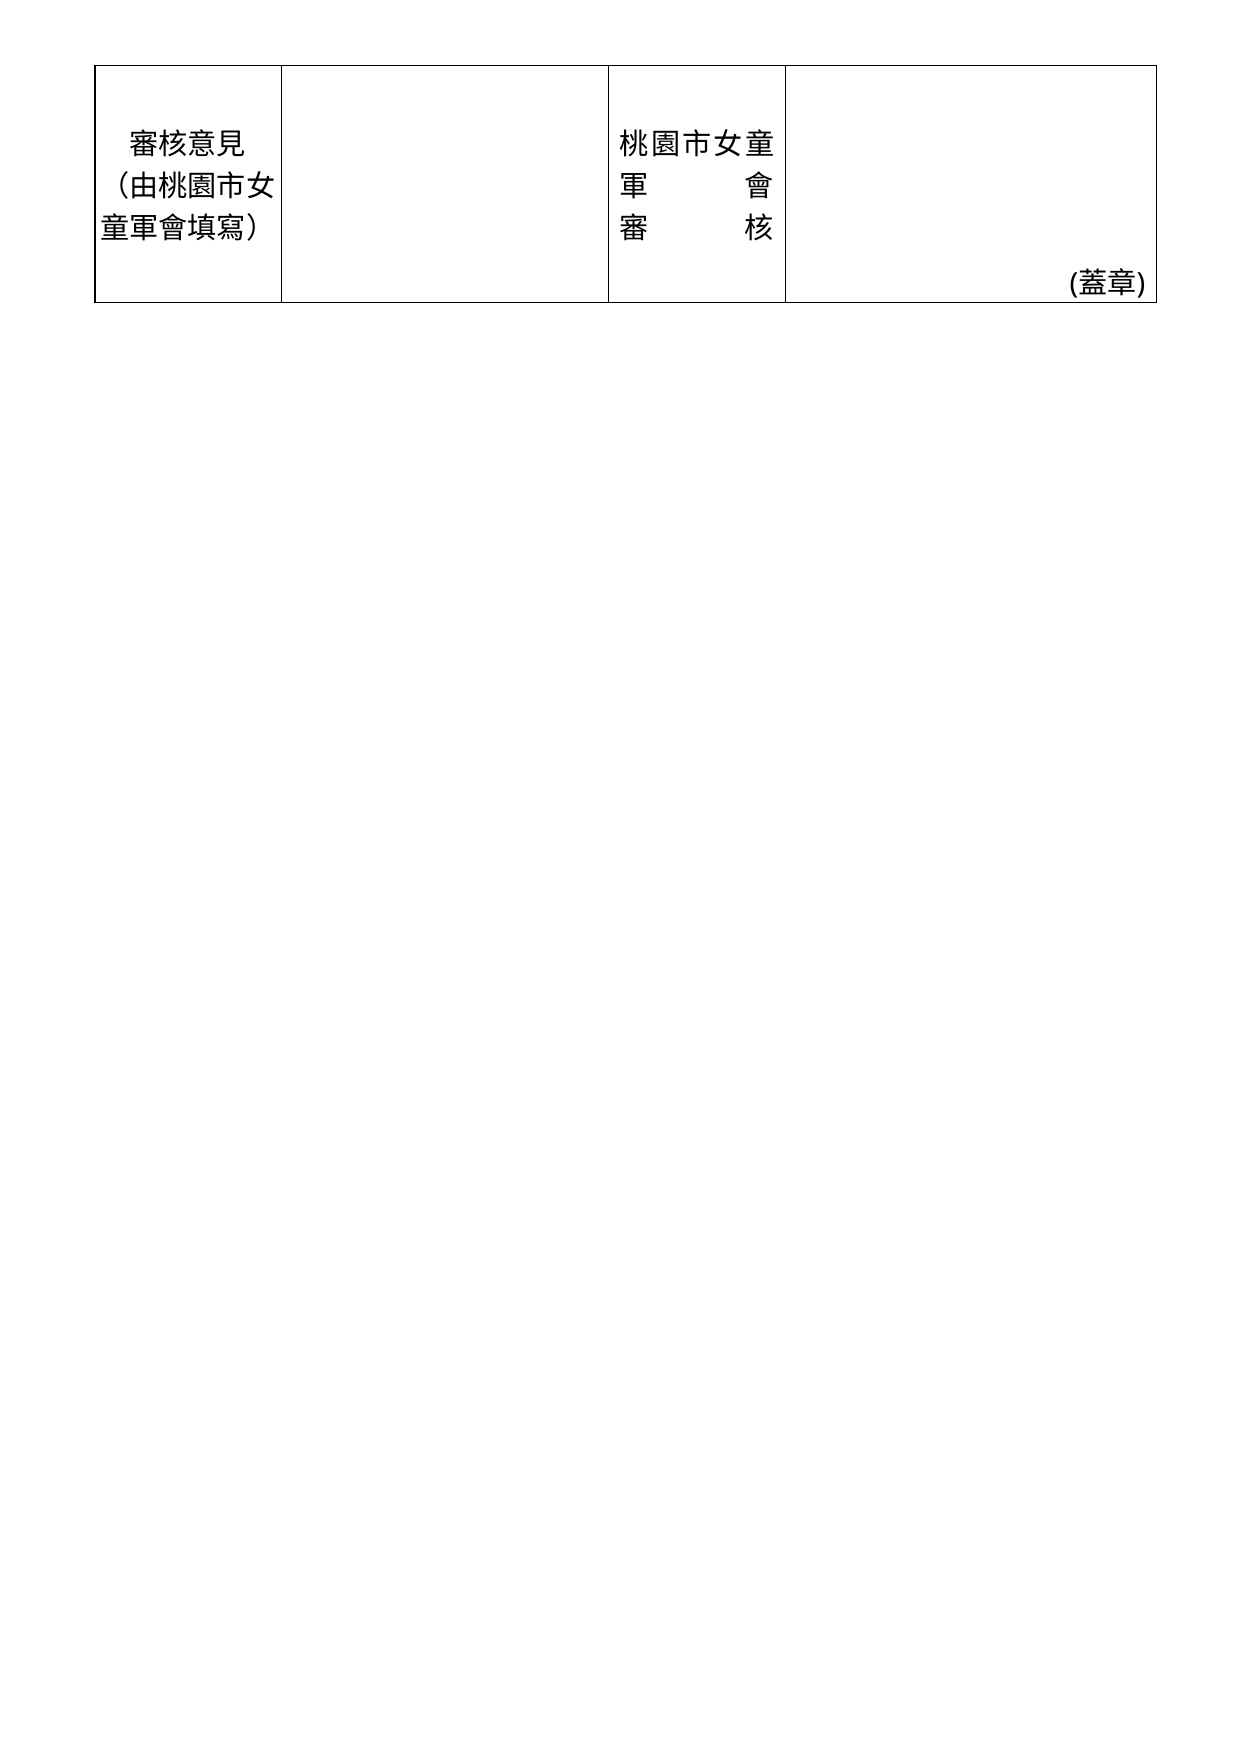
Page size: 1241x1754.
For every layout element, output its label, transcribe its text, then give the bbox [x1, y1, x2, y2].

table_cell [282, 66, 608, 302]
table_cell (蓋章) [786, 66, 1156, 302]
table_cell 審核意見 （由桃園市女童軍會填寫） [96, 66, 281, 302]
table_cell 桃園市女童軍會 審核 [609, 66, 785, 302]
